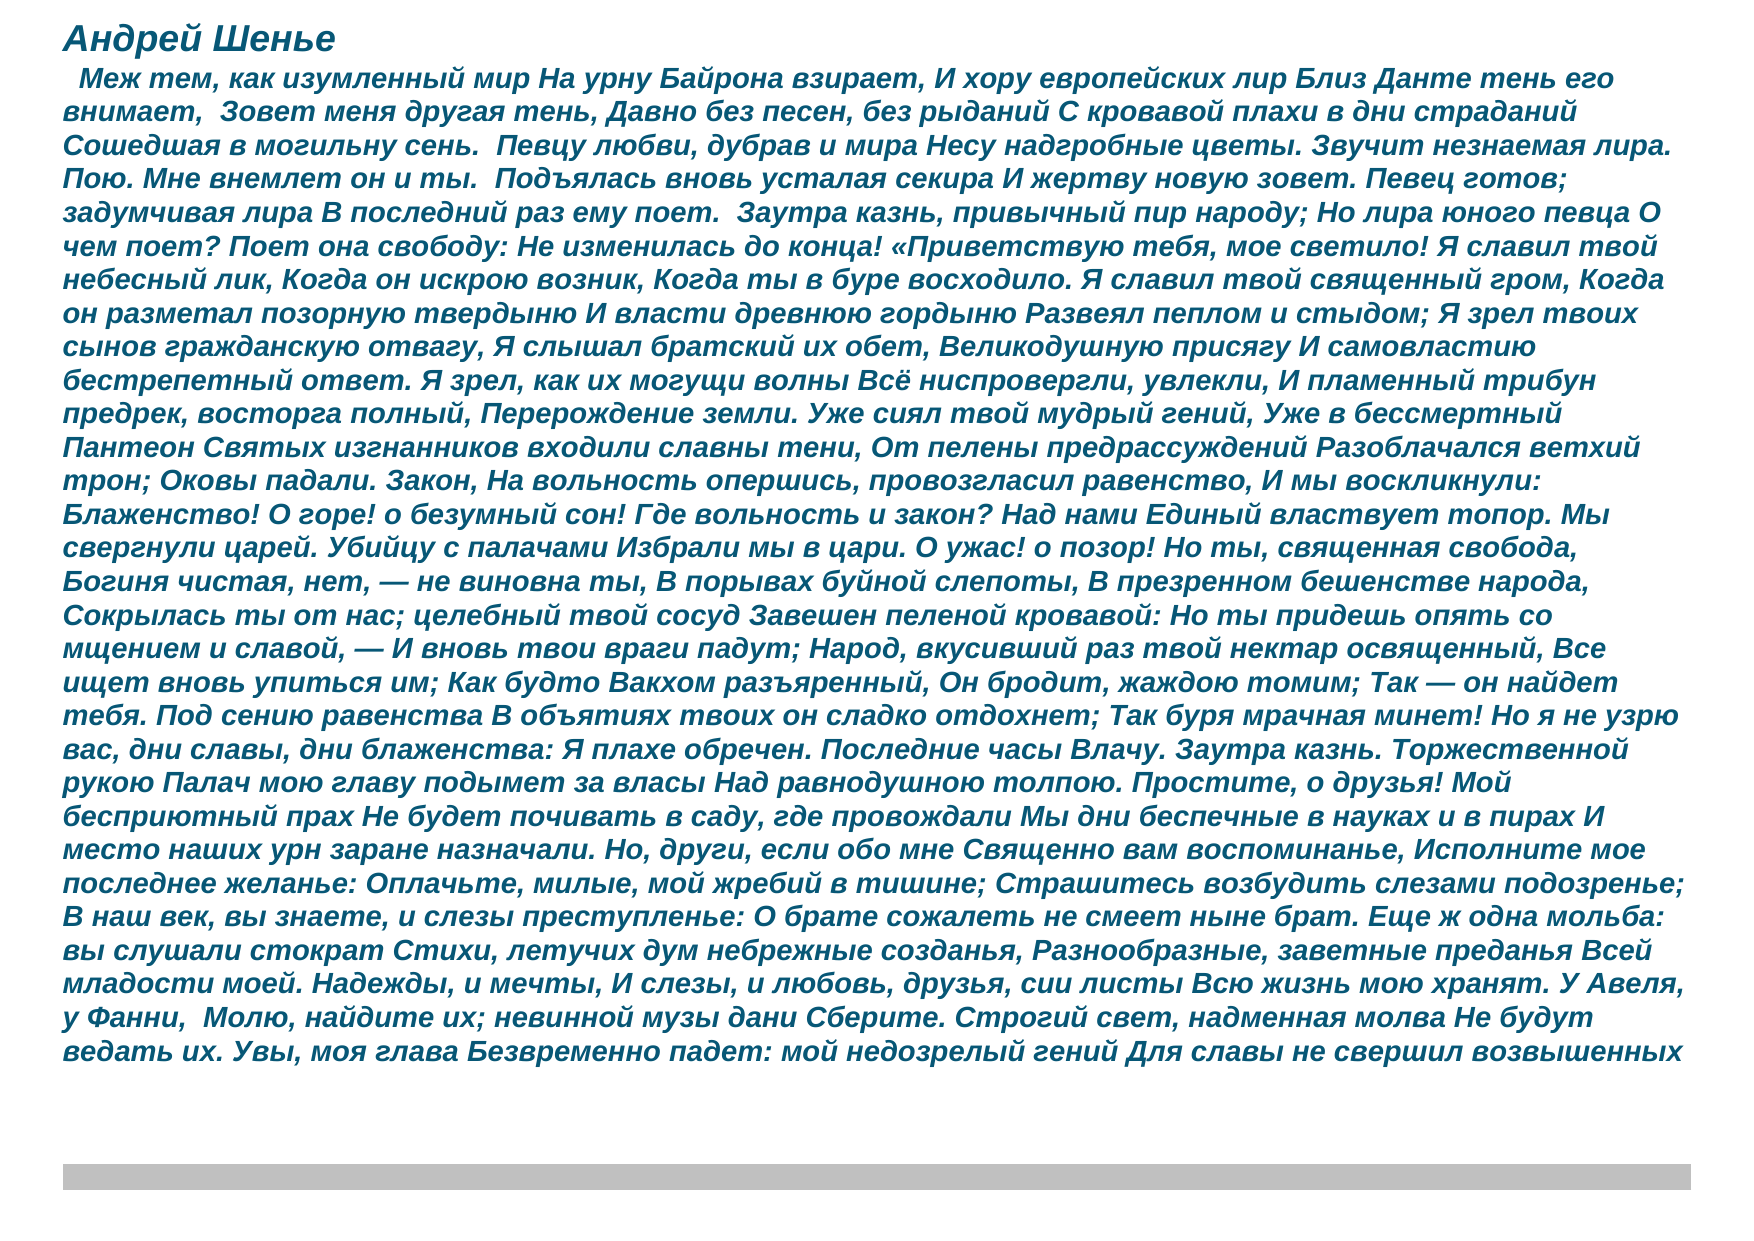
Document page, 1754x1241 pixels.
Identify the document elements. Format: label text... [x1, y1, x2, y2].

subtitle Андрей Шенье [62, 17, 1691, 60]
